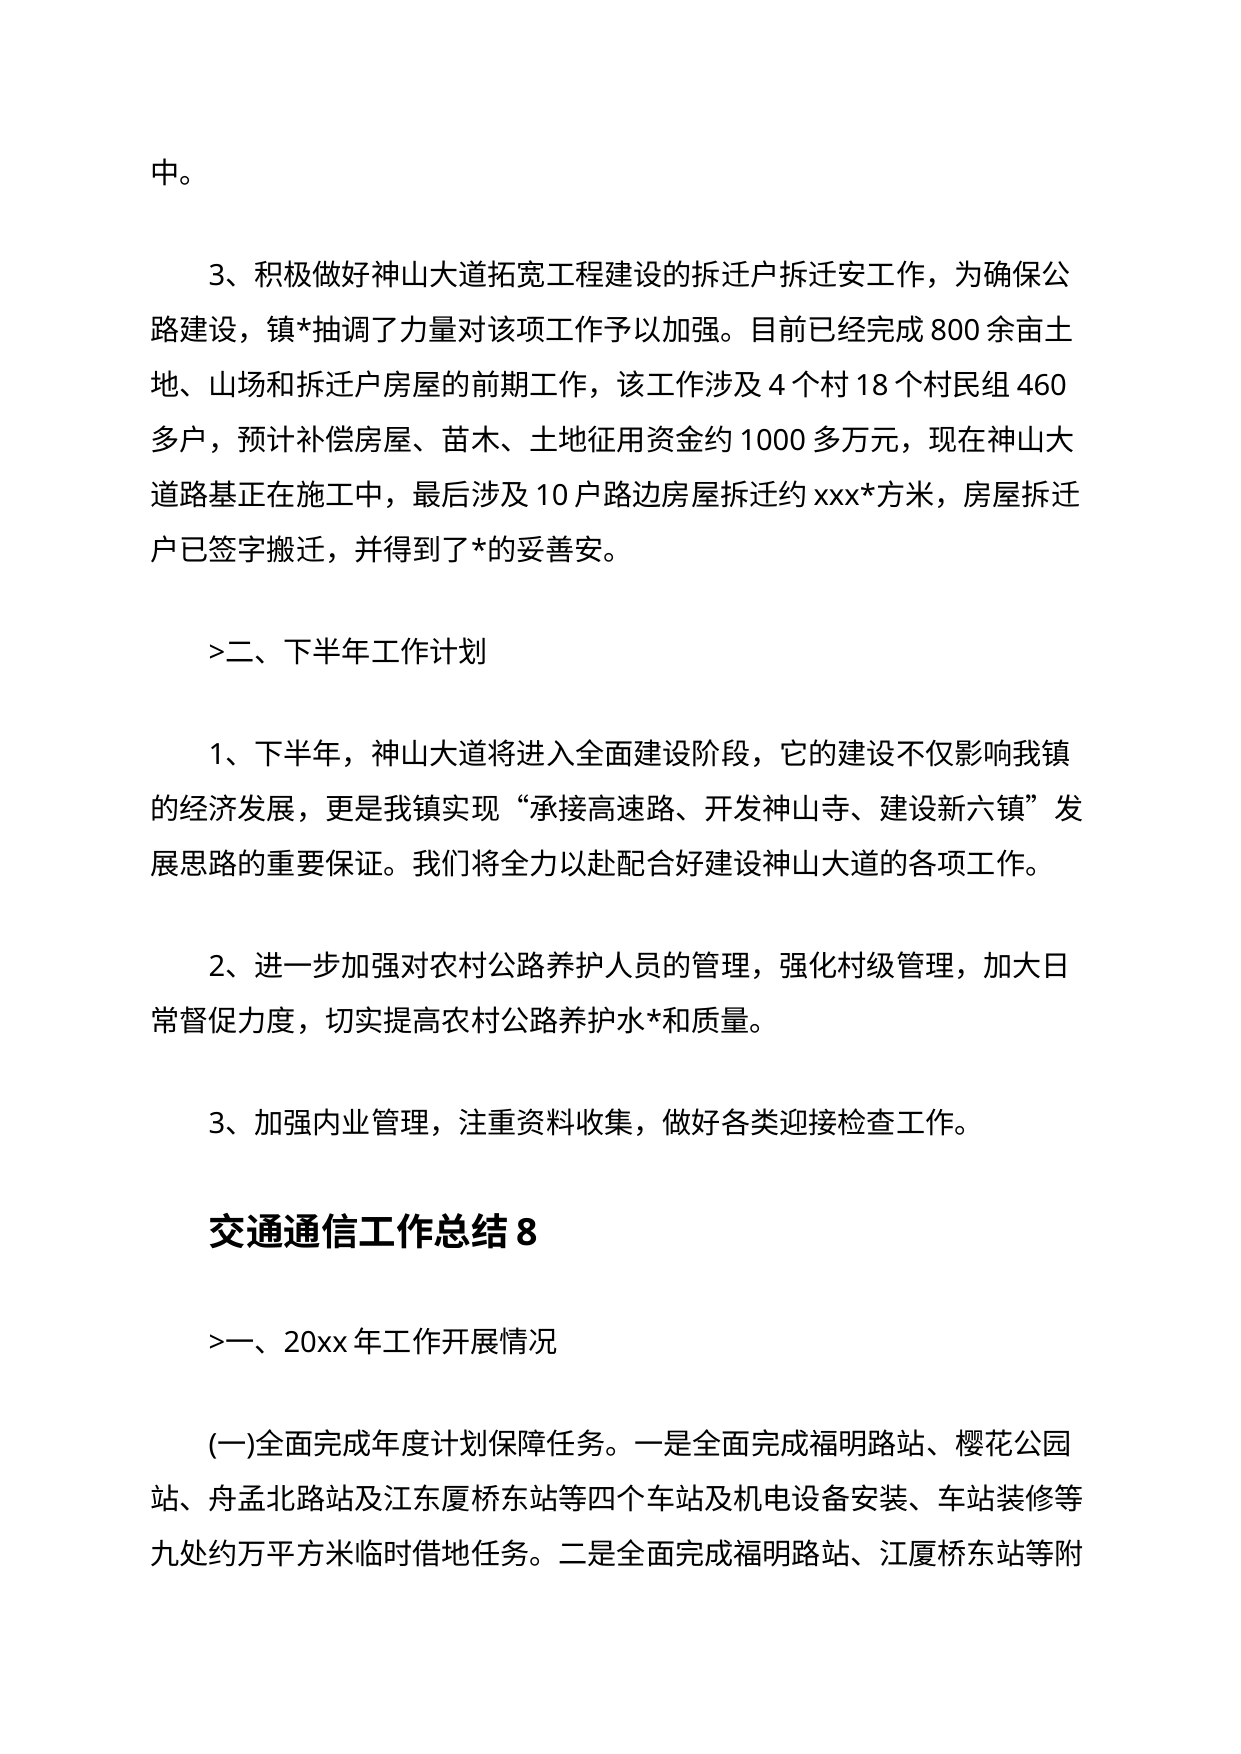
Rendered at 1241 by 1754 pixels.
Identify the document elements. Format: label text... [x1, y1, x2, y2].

text 2、进一步加强对农村公路养护人员的管理，强化村级管理，加大日常督促力度，切实提高农村公路养护水*和质量。 [150, 942, 1090, 1040]
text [150, 150, 1090, 192]
text >一、20xx年工作开展情况 [150, 1319, 1090, 1361]
text 3、加强内业管理，注重资料收集，做好各类迎接检查工作。 [150, 1099, 1090, 1142]
text 交通通信工作总结8 [150, 1201, 1090, 1256]
text 1、下半年，神山大道将进入全面建设阶段，它的建设不仅影响我镇的经济发展，更是我镇实现“承接高速路、开发神山寺、建设新六镇”发展思路的重要保证。我们将全力以赴配合好建设神山大道的各项工作。 [150, 731, 1090, 883]
text >二、下半年工作计划 [150, 629, 1090, 671]
text 3、积极做好神山大道拓宽工程建设的拆迁户拆迁安工作，为确保公路建设，镇*抽调了力量对该项工作予以加强。目前已经完成800余亩土地、山场和拆迁户房屋的前期工作，该工作涉及4个村18个村民组460多户，预计补偿房屋、苗木、土地征用资金约1000多万元，现在神山大道路基正在施工中，最后涉及10户路边房屋拆迁约xxx*方米，房屋拆迁户已签字搬迁，并得到了*的妥善安。 [150, 252, 1090, 569]
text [150, 1421, 1090, 1573]
